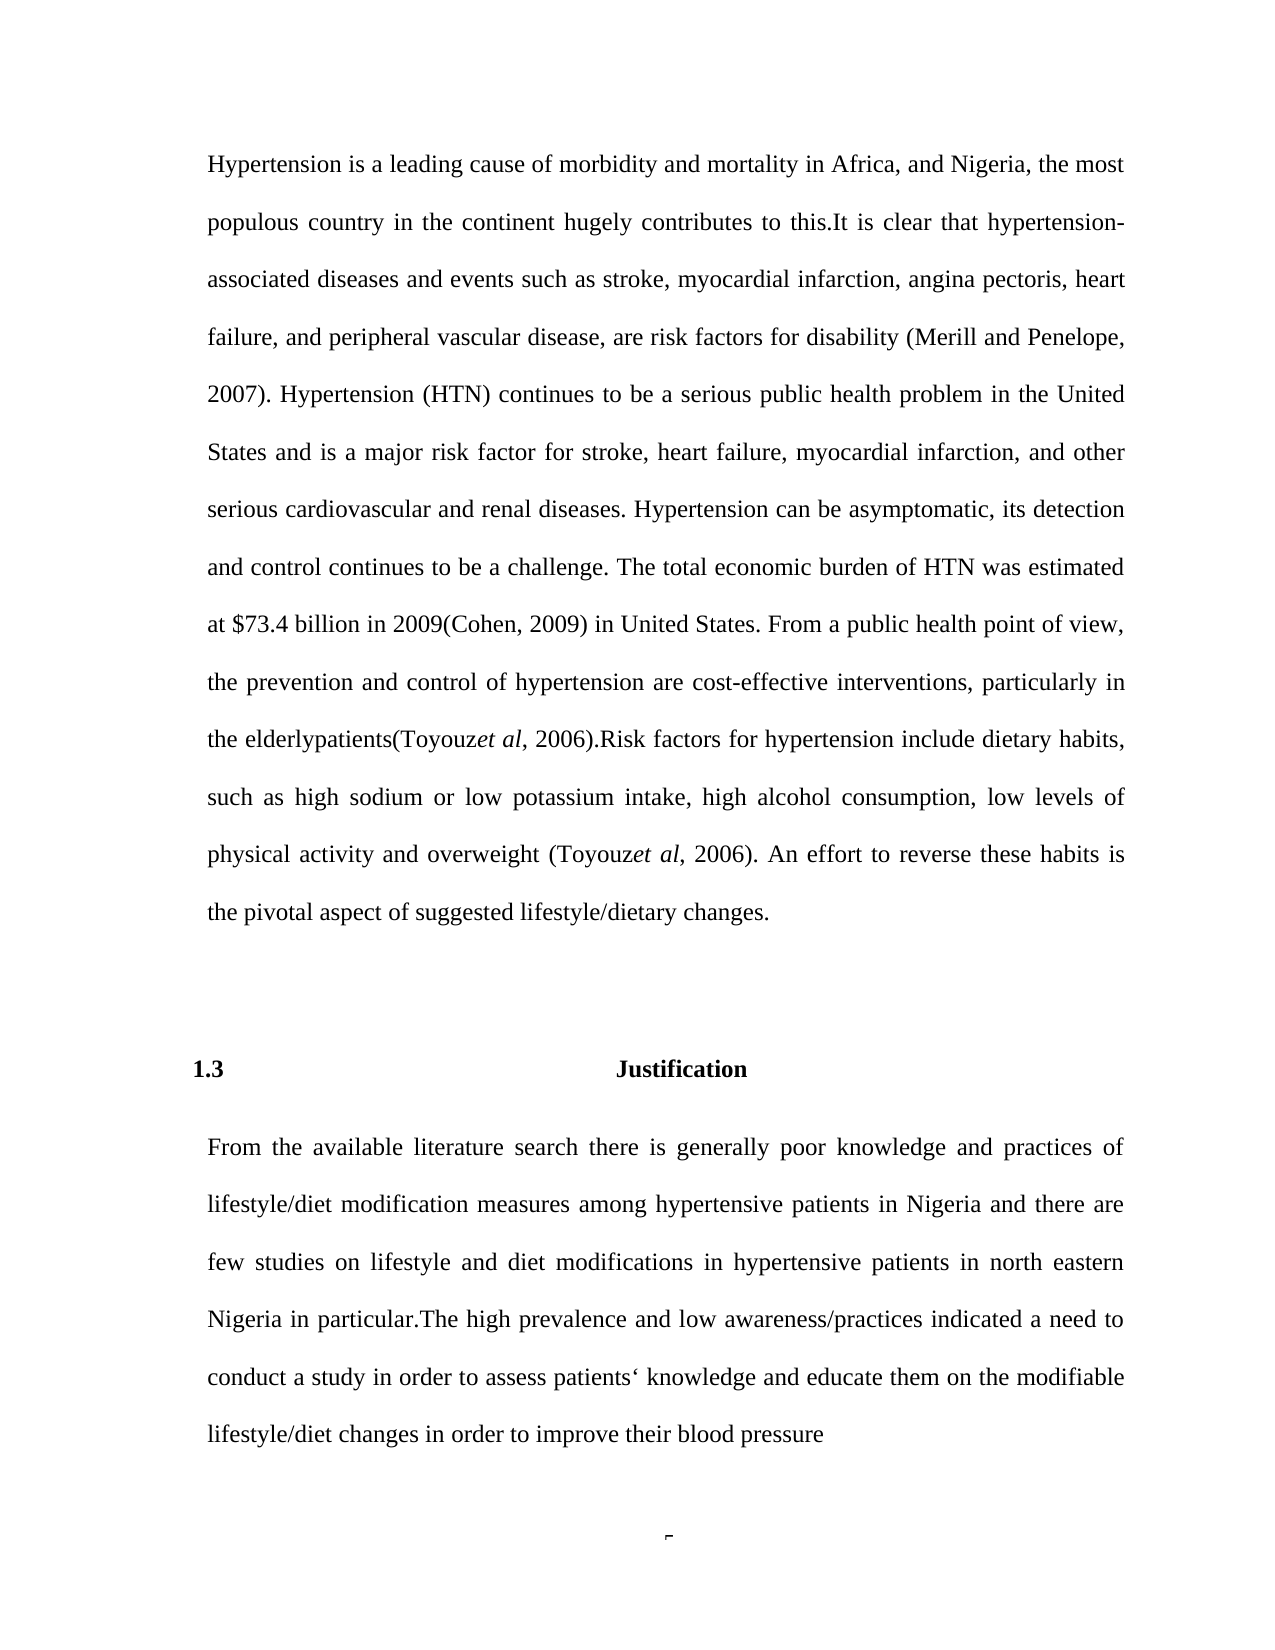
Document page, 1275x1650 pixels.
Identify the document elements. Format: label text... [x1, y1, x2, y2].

subtitle Justification [192, 1054, 1139, 1083]
text Hypertension is a leading cause of morbidity and mortality in Africa, and Nigeria, the most populous country in the continent hugely contributes to this.It is clear that hypertension- associated diseases and events such as stroke, myocardial infarction, angina pectoris, heart failure, and peripheral vascular disease, are risk factors for disability (Merill and Penelope, 2007). Hypertension (HTN) continues to be a serious public health problem in the United States and is a major risk factor for stroke, heart failure, myocardial infarction, and other serious cardiovascular and renal diseases. Hypertension can be asymptomatic, its detection and control continues to be a challenge. The total economic burden of HTN was estimated at $73.4 billion in 2009(Cohen, 2009) in United States. From a public health point of view, the prevention and control of hypertension are cost-effective interventions, particularly in the elderlypatients(Toyouzet al, 2006).Risk factors for hypertension include dietary habits, such as high sodium or low potassium intake, high alcohol consumption, low levels of physical activity and overweight (Toyouzet al, 2006). An effort to reverse these habits is the pivotal aspect of suggested lifestyle/dietary changes. [207, 149, 1126, 925]
text From the available literature search there is generally poor knowledge and practices of lifestyle/diet modification measures among hypertensive patients in Nigeria and there are few studies on lifestyle and diet modifications in hypertensive patients in north eastern Nigeria in particular.The high prevalence and low awareness/practices indicated a need to conduct a study in order to assess patients‘ knowledge and educate them on the modifiable lifestyle/diet changes in order to improve their blood pressure [207, 1132, 1125, 1448]
